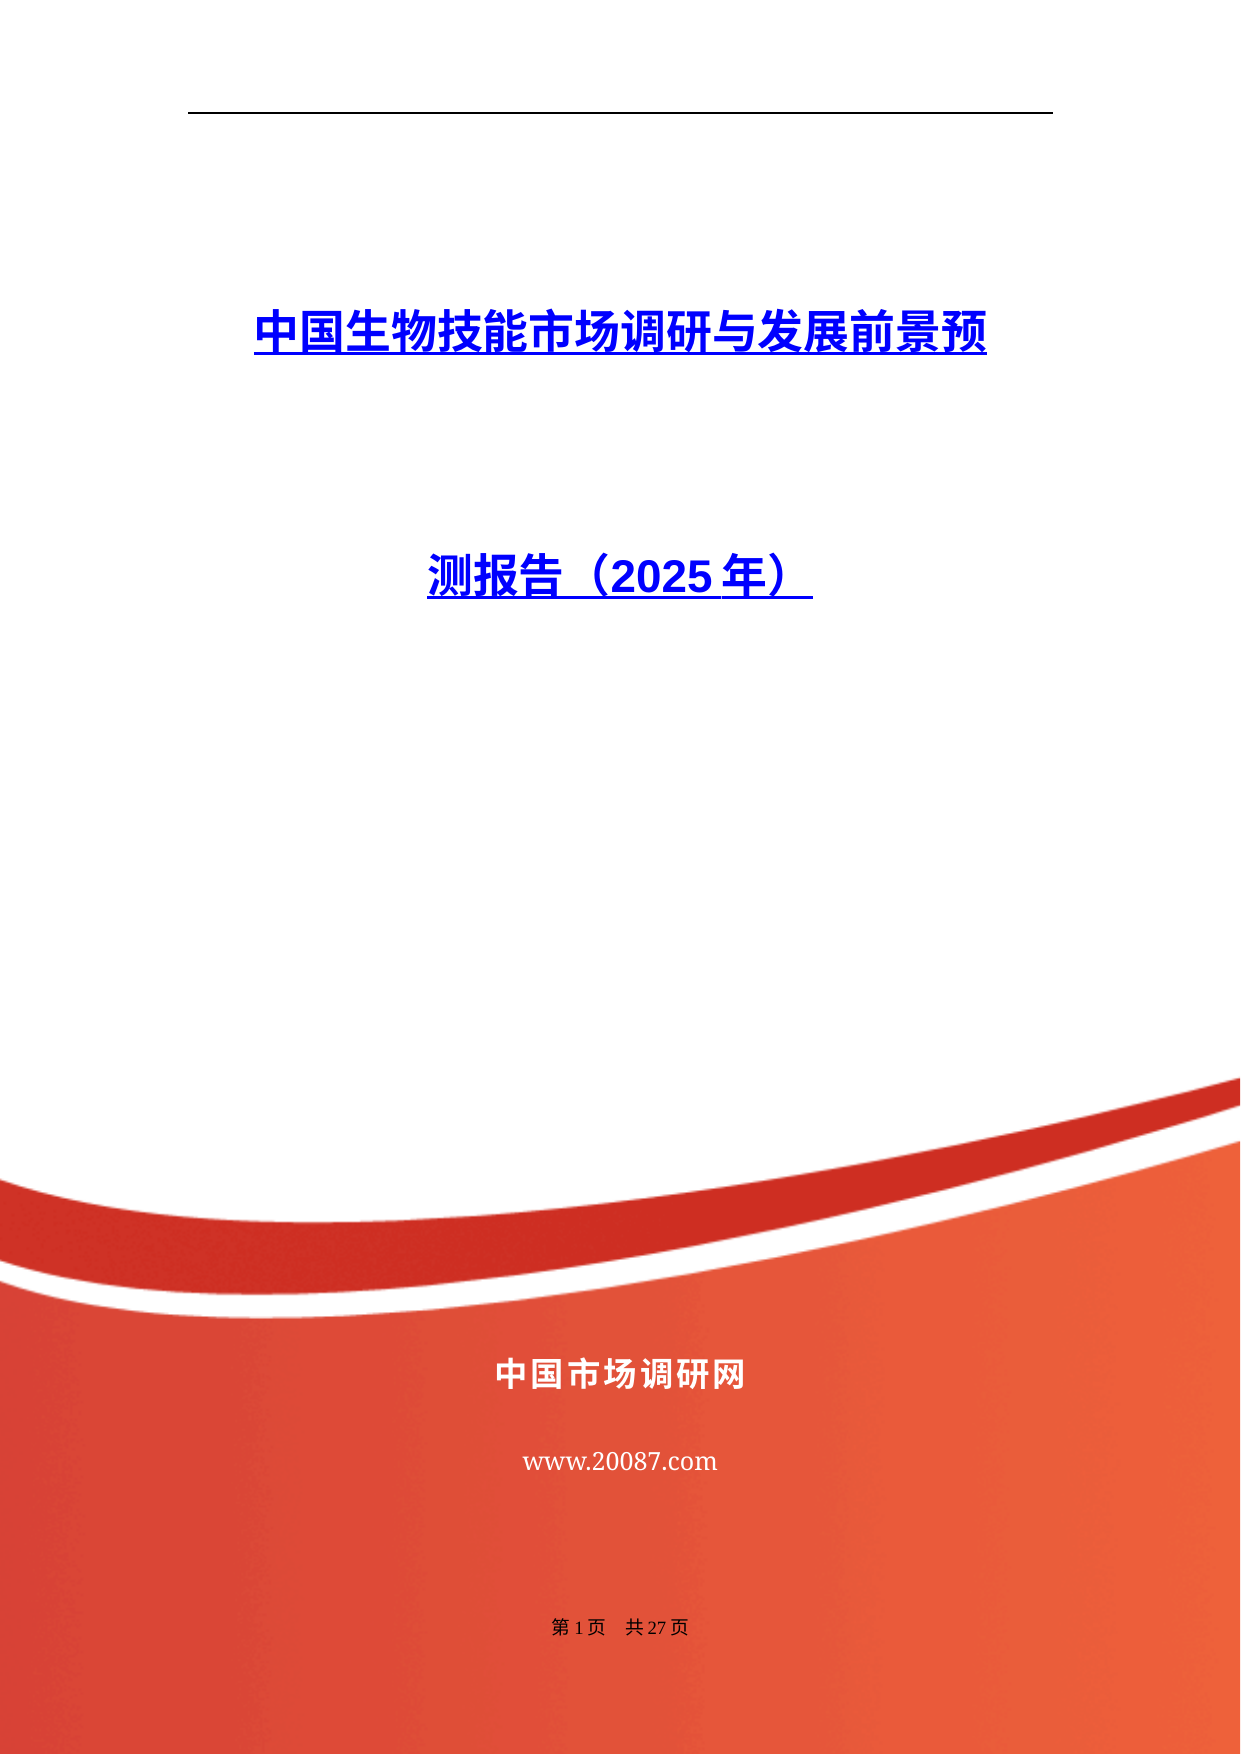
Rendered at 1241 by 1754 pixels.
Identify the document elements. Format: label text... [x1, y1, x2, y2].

table_header 中国生物技能市场调研与发展前景预测报告（2025年） [188, 207, 1053, 773]
subtitle 中国市场调研网 [187, 1339, 1053, 1404]
text www.20087.com [187, 1428, 1053, 1493]
picture [0, 1006, 1241, 1754]
